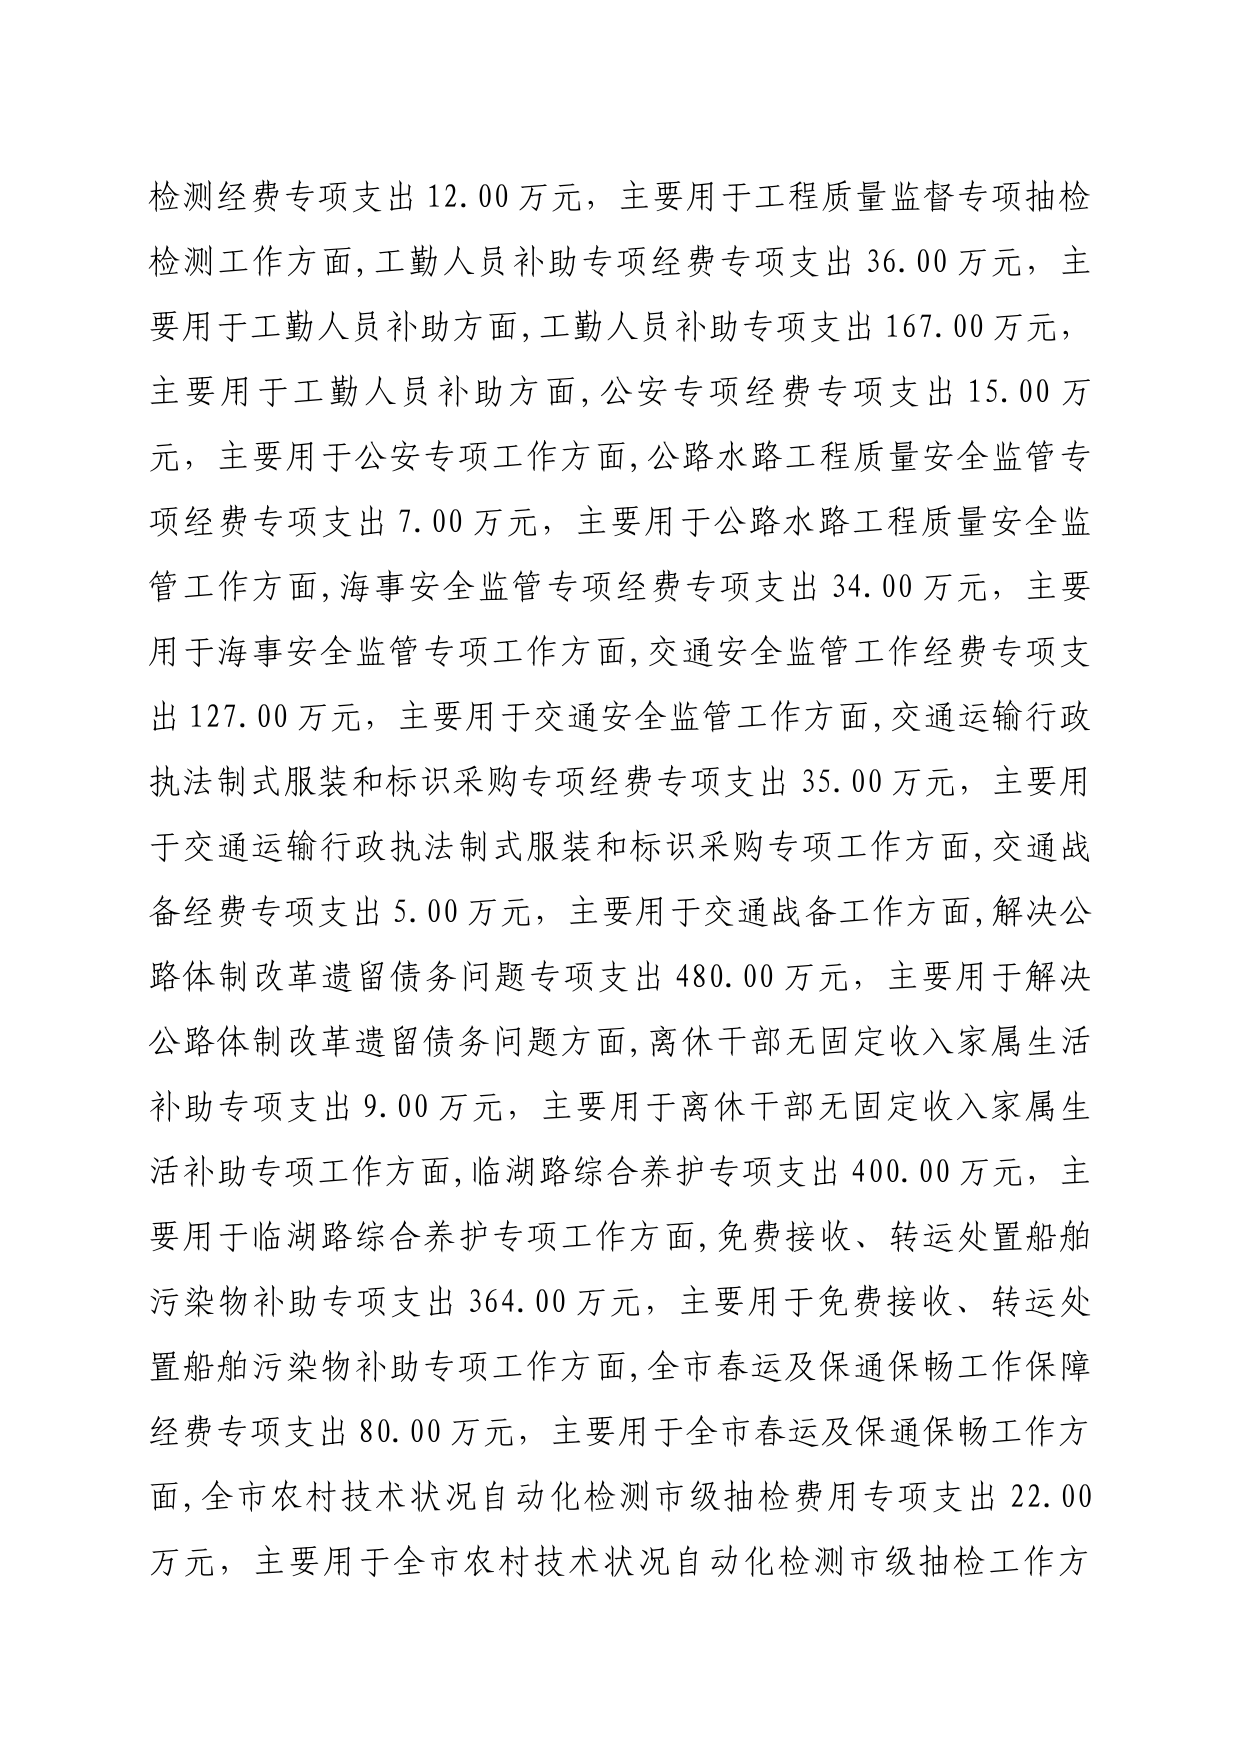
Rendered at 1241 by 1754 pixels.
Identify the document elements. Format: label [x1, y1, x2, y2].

text [148, 162, 1093, 1592]
